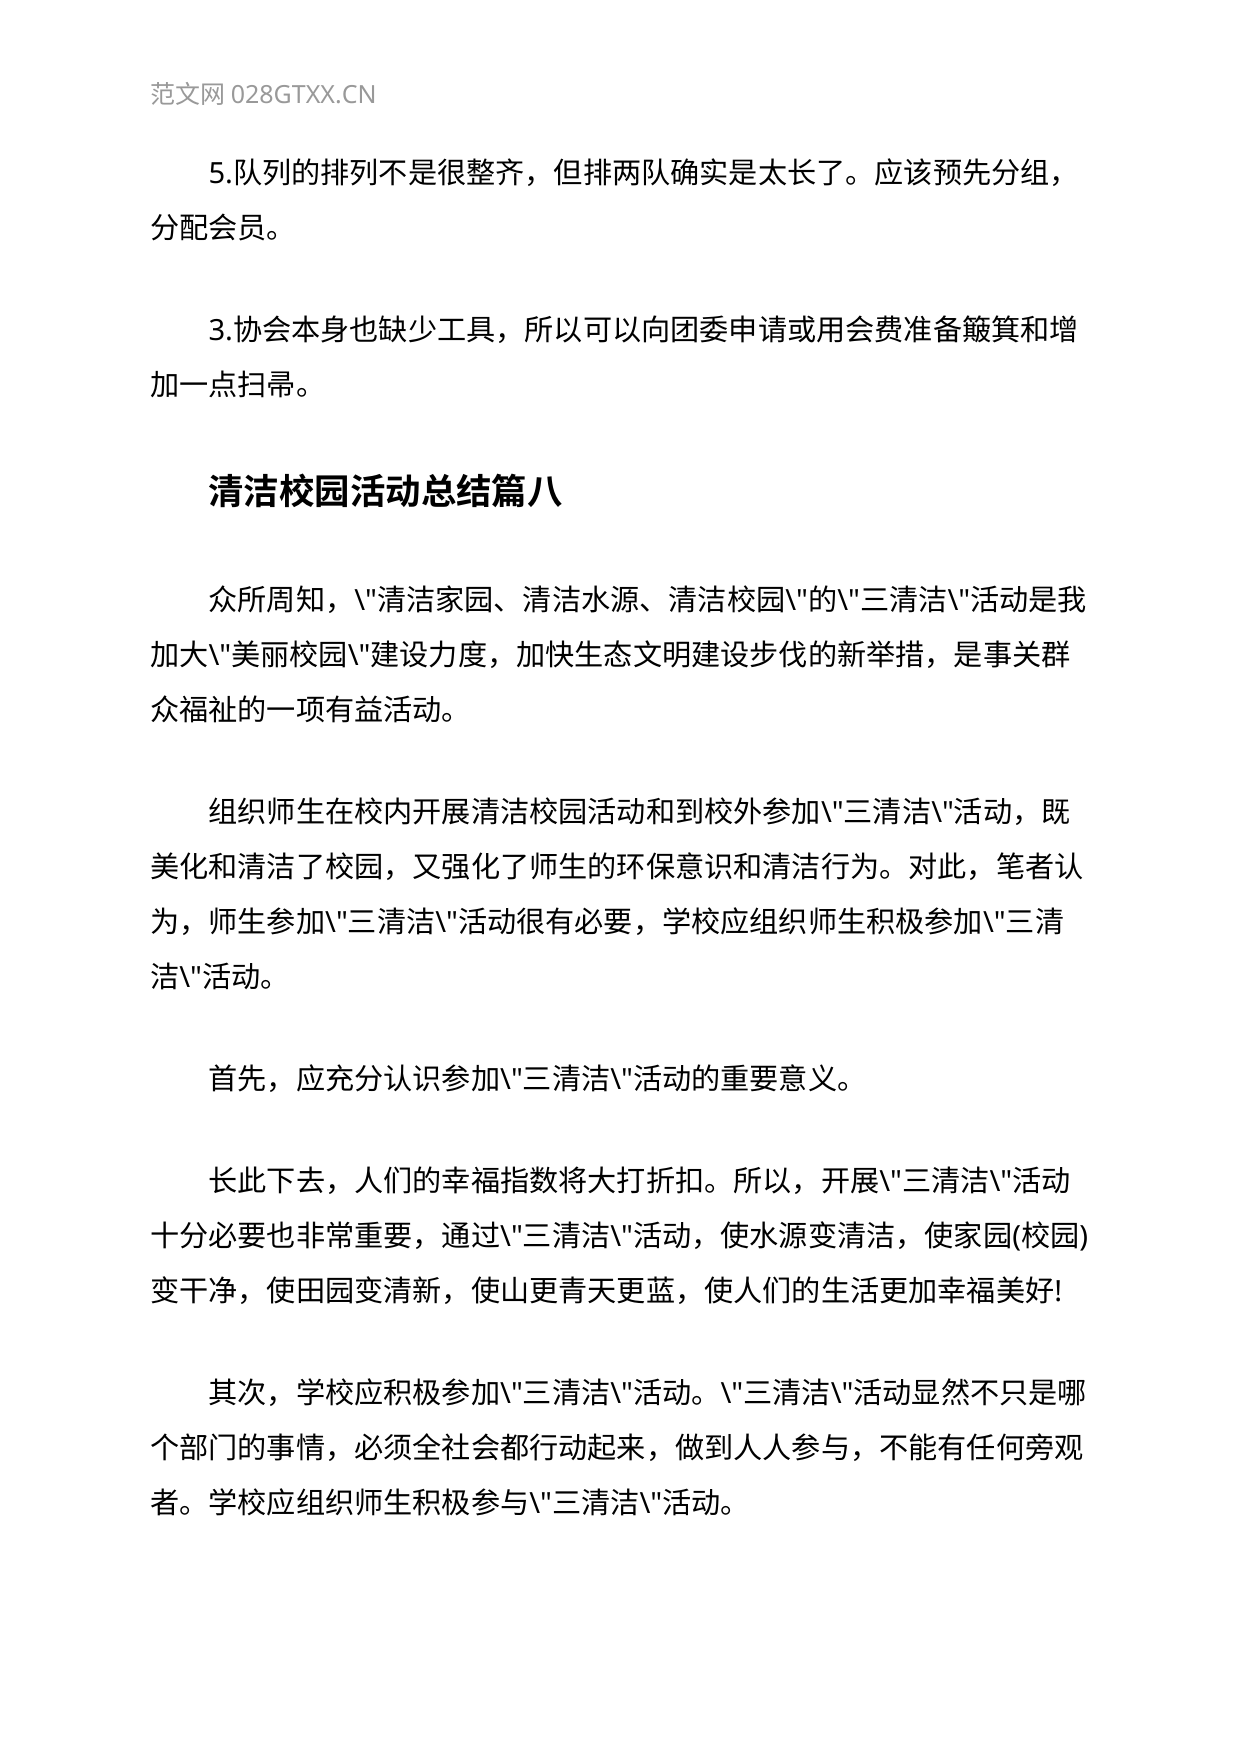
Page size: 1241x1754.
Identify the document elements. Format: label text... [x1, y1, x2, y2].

text 组织师生在校内开展清洁校园活动和到校外参加\"三清洁\"活动，既美化和清洁了校园，又强化了师生的环保意识和清洁行为。对此，笔者认为，师生参加\"三清洁\"活动很有必要，学校应组织师生积极参加\"三清洁\"活动。 [150, 789, 1090, 996]
text 首先，应充分认识参加\"三清洁\"活动的重要意义。 [150, 1056, 1090, 1098]
text 5.队列的排列不是很整齐，但排两队确实是太长了。应该预先分组，分配会员。 [150, 150, 1090, 247]
text 众所周知，\"清洁家园、清洁水源、清洁校园\"的\"三清洁\"活动是我加大\"美丽校园\"建设力度，加快生态文明建设步伐的新举措，是事关群众福祉的一项有益活动。 [150, 577, 1090, 729]
text 其次，学校应积极参加\"三清洁\"活动。\"三清洁\"活动显然不只是哪个部门的事情，必须全社会都行动起来，做到人人参与，不能有任何旁观者。学校应组织师生积极参与\"三清洁\"活动。 [150, 1369, 1090, 1522]
text 长此下去，人们的幸福指数将大打折扣。所以，开展\"三清洁\"活动十分必要也非常重要，通过\"三清洁\"活动，使水源变清洁，使家园(校园)变干净，使田园变清新，使山更青天更蓝，使人们的生活更加幸福美好! [150, 1158, 1090, 1310]
text 3.协会本身也缺少工具，所以可以向团委申请或用会费准备簸箕和增加一点扫帚。 [150, 307, 1090, 404]
text 清洁校园活动总结篇八 [150, 463, 1090, 515]
